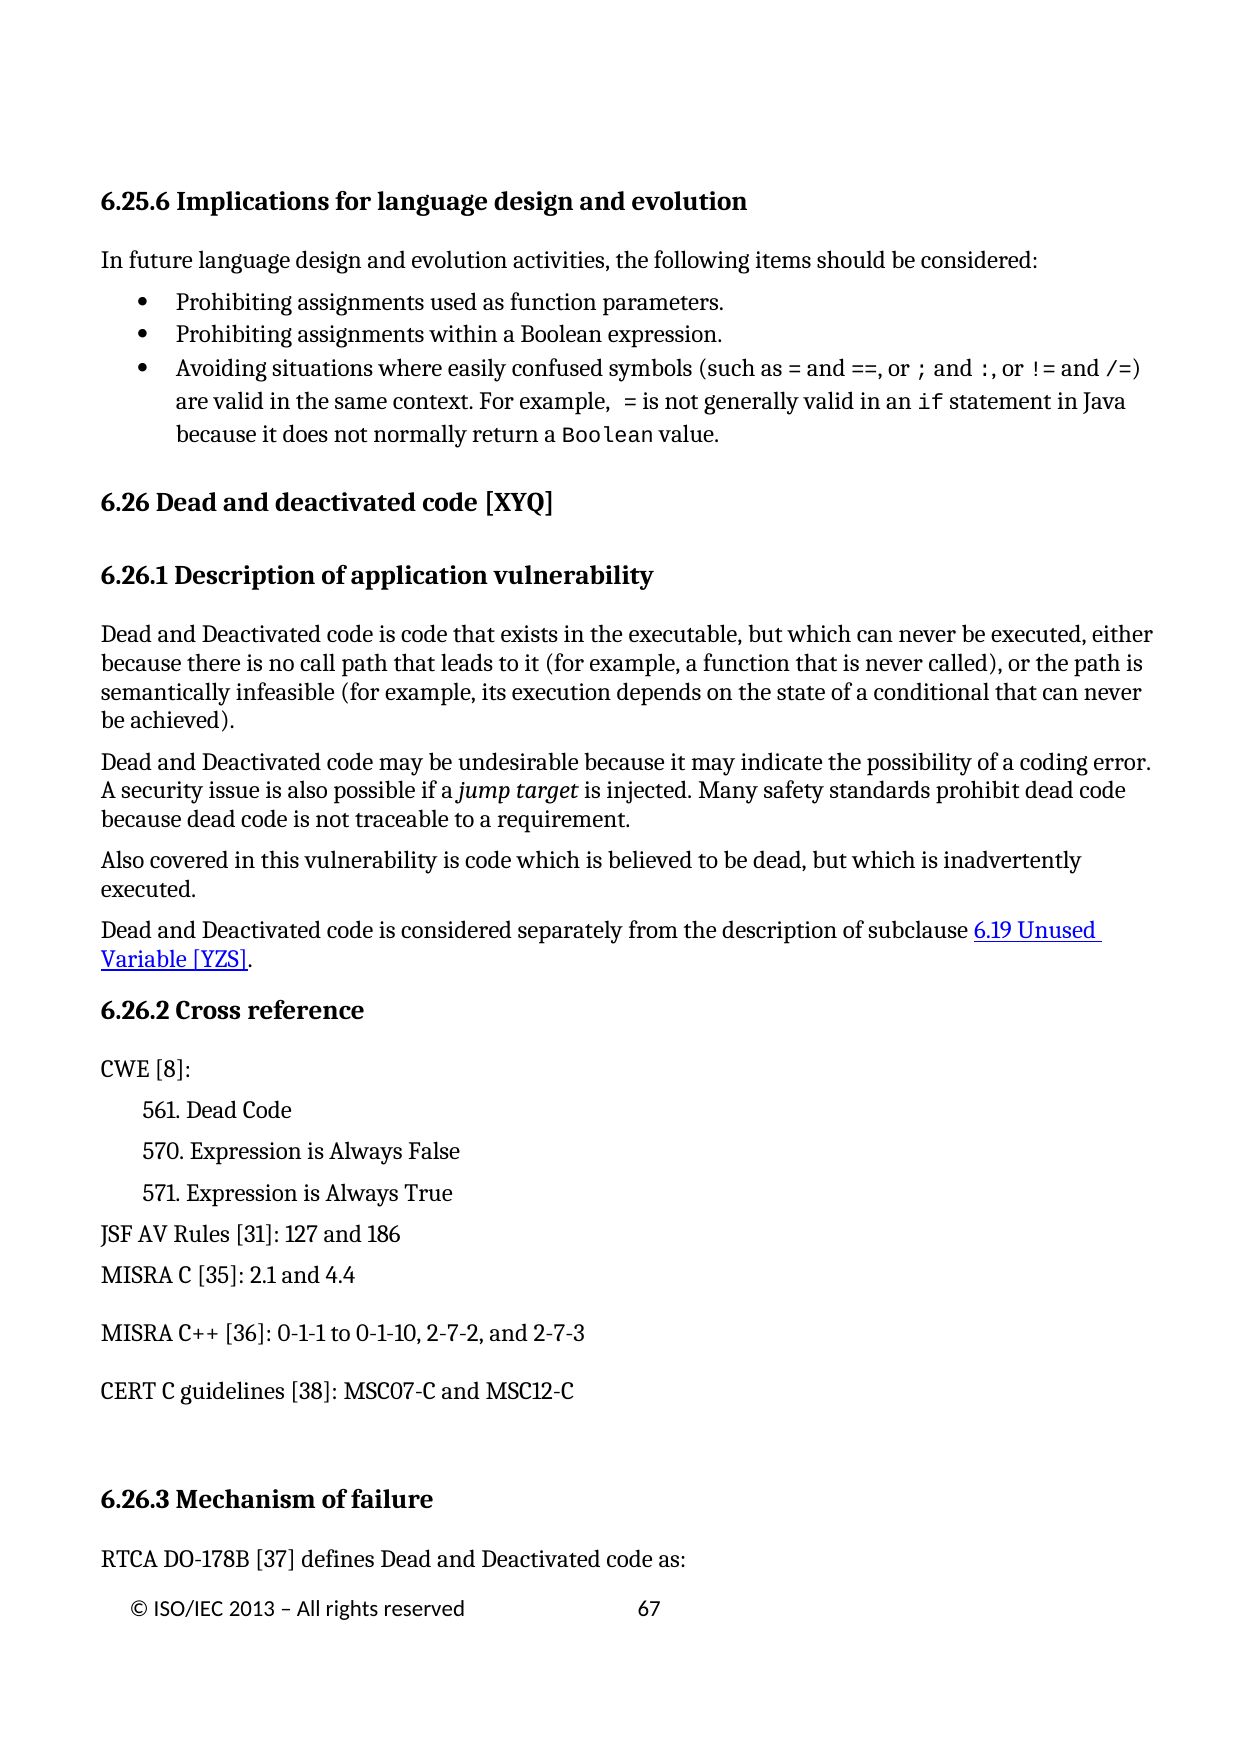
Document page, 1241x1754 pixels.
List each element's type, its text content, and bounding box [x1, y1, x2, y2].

subtitle 6.26.3 Mechanism of failure [101, 1484, 1164, 1516]
text 571. Expression is Always True [142, 1178, 1164, 1207]
subtitle 6.26.2 Cross reference [101, 995, 1164, 1026]
text MISRA C [35]: 2.1 and 4.4 [101, 1261, 1164, 1290]
text Dead and Deactivated code is code that exists in the executable, but which can never be executed, either because there is no call path that leads to it (for example, a function that is never called), or the path is semantically infeasible (for example, its execution depends on the state of a conditional that can never be achieved). [101, 620, 1164, 735]
text Also covered in this vulnerability is code which is believed to be dead, but which is inadvertently executed. [101, 846, 1164, 904]
list Prohibiting assignments used as function parameters. [138, 287, 1164, 316]
text Dead and Deactivated code is considered separately from the description of subclause 6.19 Unused Variable [YZS]. [101, 916, 1164, 974]
text JSF AV Rules [31]: 127 and 186 [101, 1220, 1164, 1248]
list Avoiding situations where easily confused symbols (such as = and ==, or ; and :, or != and /=) are valid in the same context. For example, = is not generally valid in an if statement in Java because it does not normally return a Boolean value. [138, 353, 1164, 449]
text Dead and Deactivated code may be undesirable because it may indicate the possibility of a coding error. A security issue is also possible if a jump target is injected. Many safety standards prohibit dead code because dead code is not traceable to a requirement. [101, 748, 1164, 834]
subtitle 6.26.1 Description of application vulnerability [101, 560, 1164, 591]
text RTCA DO-178B [37] defines Dead and Deactivated code as: [101, 1544, 1164, 1573]
text MISRA C++ [36]: 0-1-1 to 0-1-10, 2-7-2, and 2-7-3 [101, 1319, 1164, 1348]
text In future language design and evolution activities, the following items should be considered: [101, 246, 1164, 275]
subtitle 6.26 Dead and deactivated code [XYQ] [101, 487, 1164, 518]
text CWE [8]: [101, 1055, 1164, 1083]
text 570. Expression is Always False [142, 1137, 1164, 1166]
text 561. Dead Code [142, 1096, 1164, 1125]
text CERT C guidelines [38]: MSC07-C and MSC12-C [101, 1377, 1164, 1406]
subtitle 6.25.6 Implications for language design and evolution [101, 186, 1164, 217]
list Prohibiting assignments within a Boolean expression. [138, 320, 1164, 349]
